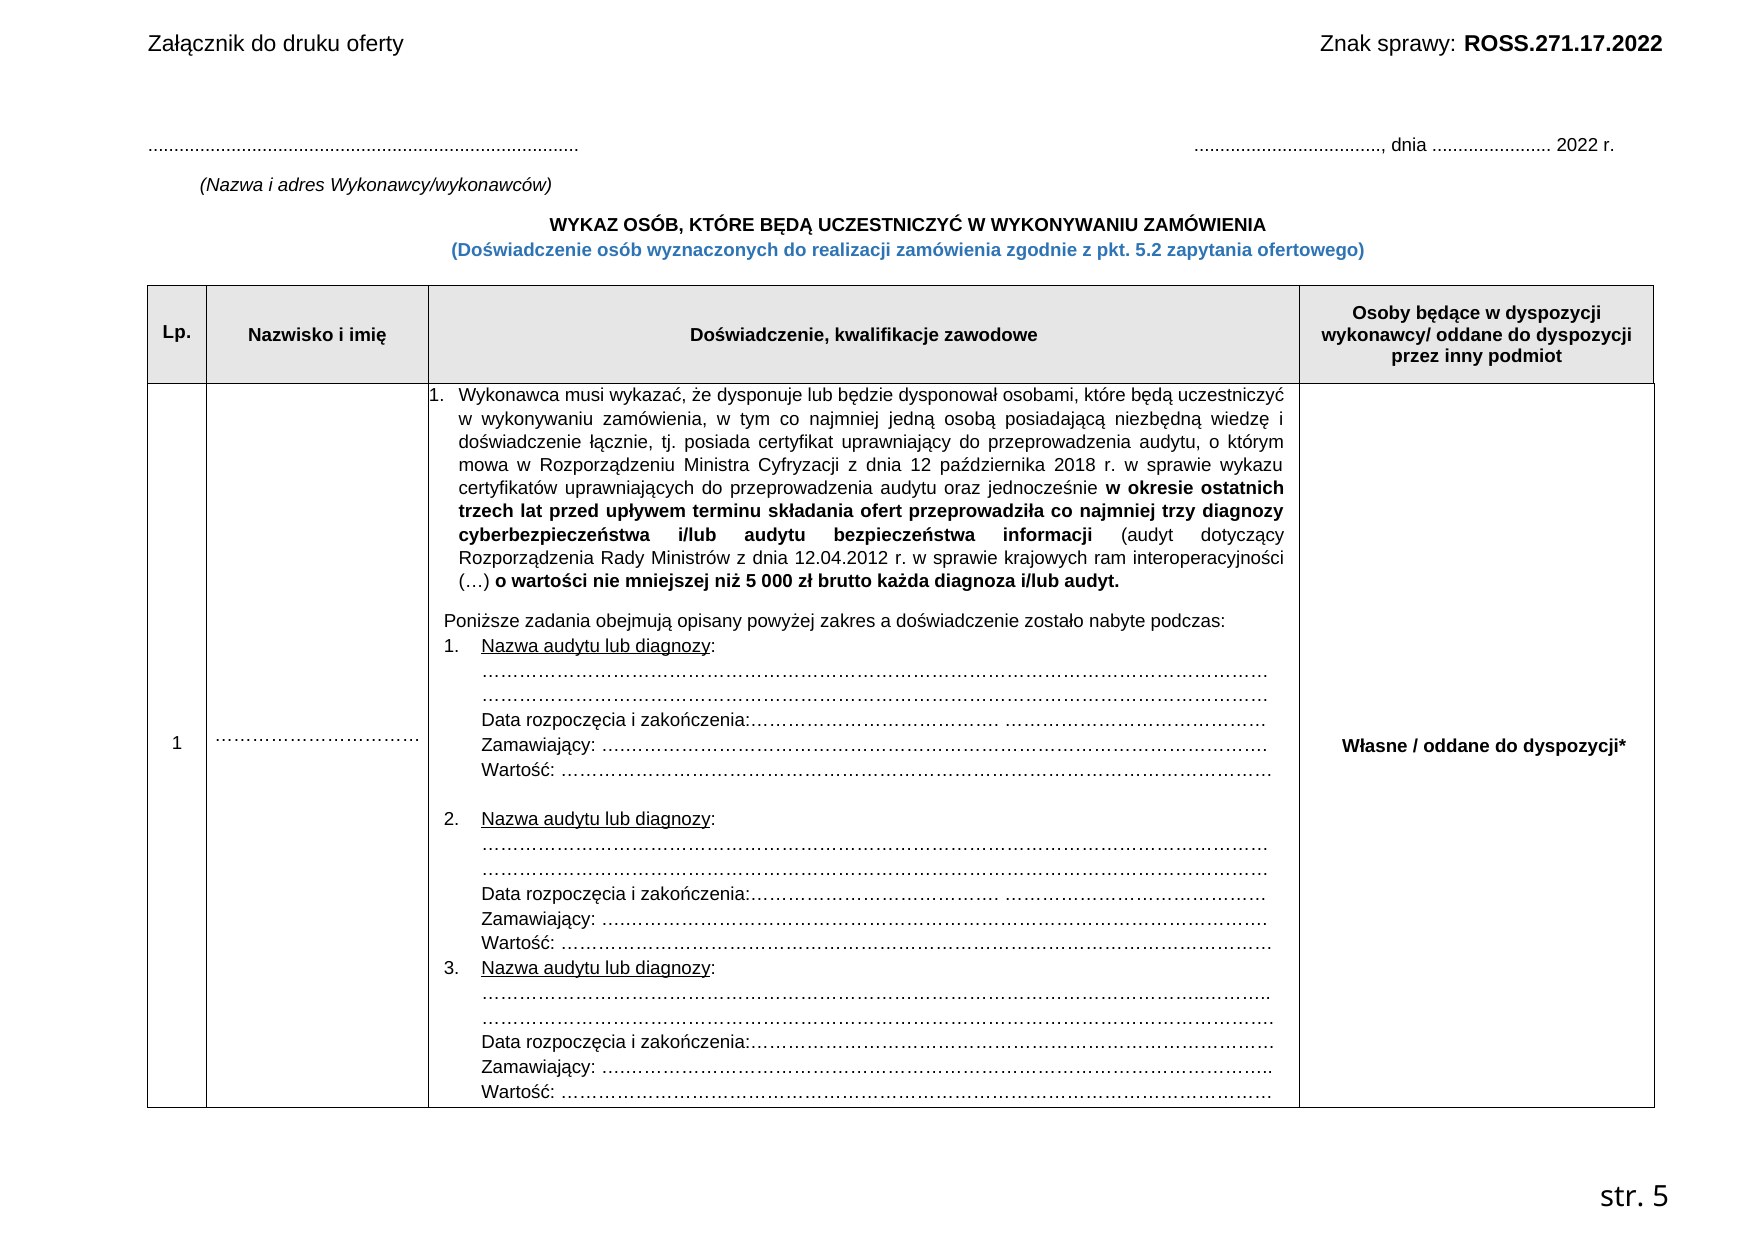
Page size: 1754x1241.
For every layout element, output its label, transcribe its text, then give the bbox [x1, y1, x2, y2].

text (Nazwa i adres Wykonawcy/wykonawców) [148, 174, 1664, 195]
table_header Osoby będące w dyspozycji wykonawcy/ oddane do dyspozycji przez inny podmiot [1300, 286, 1653, 383]
text WYKAZ OSÓB, KTÓRE BĘDĄ UCZESTNICZYĆ W WYKONYWANIU ZAMÓWIENIA [148, 214, 1668, 235]
table_cell Wykonawca musi wykazać, że dysponuje lub będzie dysponował osobami, które będą uczestniczyć w wykonywaniu zamówienia, w tym co najmniej jedną osobą posiadającą niezbędną wiedzę i doświadczenie łącznie, tj. posiada certyfikat uprawniający do przeprowadzenia audytu, o którym mowa w Rozporządzeniu Ministra Cyfryzacji z dnia 12 października 2018 r. w sprawie wykazu certyfikatów uprawniających do przeprowadzenia audytu oraz jednocześnie w okresie ostatnich trzech lat przed upływem terminu składania ofert przeprowadziła co najmniej trzy diagnozy cyberbezpieczeństwa i/lub audytu bezpieczeństwa informacji (audyt dotyczący Rozporządzenia Rady Ministrów z dnia 12.04.2012 r. w sprawie krajowych ram interoperacyjności (…) o wartości nie mniejszej niż 5 000 zł brutto każda diagnoza i/lub audyt. Poniższe zadania obejmują opisany powyżej zakres a doświadczenie zostało nabyte podczas: Nazwa audytu lub diagnozy: ……………………………………………………………………………………………………………… ……………………………………………………………………………………………………………… Data rozpoczęcia i zakończenia:…………………………………. …………………………………… Zamawiający: ….…………………………………………………………………………………………. Wartość: …………………………………………………………………………………………………… Nazwa audytu lub diagnozy: ……………………………………………………………………………………………………………… ……………………………………………………………………………………………………………… Data rozpoczęcia i zakończenia:…………………………………. …………………………………… Zamawiający: ….…………………………………………………………………………………………. Wartość: …………………………………………………………………………………………………… Nazwa audytu lub diagnozy: ……………………………………………………………………………………………………..……….. ………………………………………………………………………………………………………………. Data rozpoczęcia i zakończenia:………………………………………………………………………… Zamawiający: ….………………………………………………………………………………………….. Wartość: …………………………………………………………………………………………………… [429, 384, 1299, 1107]
table_cell 1 [148, 384, 206, 1107]
table_header Doświadczenie, kwalifikacje zawodowe [429, 286, 1299, 383]
table_header Lp. [148, 286, 206, 383]
table_header Nazwisko i imię [207, 286, 428, 383]
text (Doświadczenie osób wyznaczonych do realizacji zamówienia zgodnie z pkt. 5.2 zapytania ofertowego) [148, 238, 1668, 260]
text ................................................................................... ...................................., dnia ....................... 2022 r. [148, 134, 1668, 156]
table_cell Własne / oddane do dyspozycji* [1300, 384, 1654, 1107]
table_cell …………………………… [207, 384, 428, 1107]
